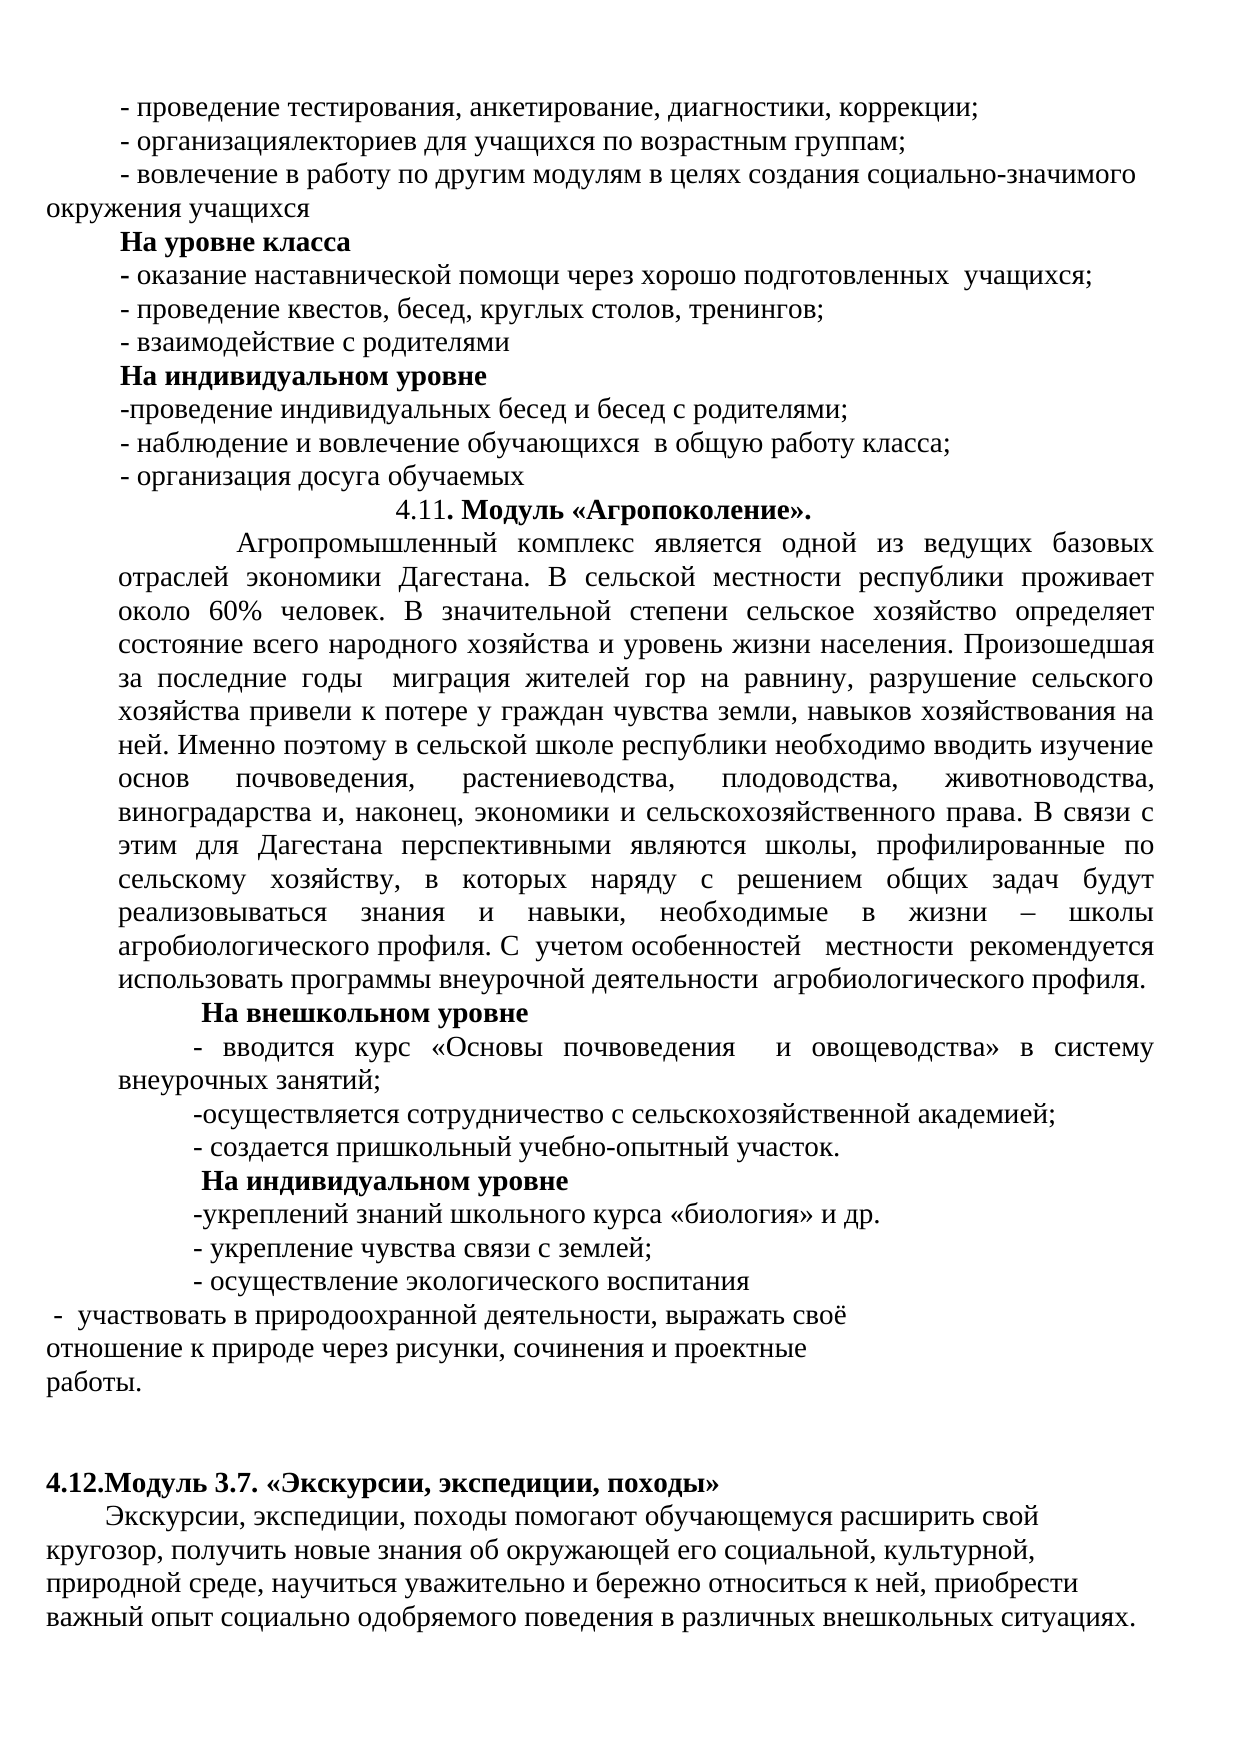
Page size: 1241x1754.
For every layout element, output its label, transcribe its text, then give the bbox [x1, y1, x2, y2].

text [46, 1498, 1161, 1632]
text - вводится курс «Основы почвоведения и овощеводства» в систему внеурочных занятий; [118, 1029, 1155, 1096]
text 4.12.Модуль 3.7. «Экскурсии, экспедиции, походы» [46, 1465, 1161, 1498]
text На индивидуальном уровне [118, 1163, 1155, 1196]
text -проведение индивидуальных бесед и бесед с родителями; [46, 391, 1161, 425]
text На внешкольном уровне [118, 995, 1155, 1029]
text - проведение тестирования, анкетирование, диагностики, коррекции; [46, 89, 1161, 123]
text - проведение квестов, бесед, круглых столов, тренингов; [46, 291, 1161, 324]
text -осуществляется сотрудничество с сельскохозяйственной академией; [118, 1096, 1155, 1129]
text На индивидуальном уровне [46, 358, 1161, 391]
text работы. [46, 1364, 1161, 1398]
text отношение к природе через рисунки, сочинения и проектные [46, 1331, 1161, 1364]
text -укреплений знаний школьного курса «биология» и др. [118, 1196, 1155, 1230]
text Агропромышленный комплекс является одной из ведущих базовых отраслей экономики Дагестана. В сельской местности республики проживает около 60% человек. В значительной степени сельское хозяйство определяет состояние всего народного хозяйства и уровень жизни населения. Произошедшая за последние годы миграция жителей гор на равнину, разрушение сельского хозяйства привели к потере у граждан чувства земли, навыков хозяйствования на ней. Именно поэтому в сельской школе республики необходимо вводить изучение основ почвоведения, растениеводства, плодоводства, животноводства, виноградарства и, наконец, экономики и сельскохозяйственного права. В связи с этим для Дагестана перспективными являются школы, профилированные по сельскому хозяйству, в которых наряду с решением общих задач будут реализовываться знания и навыки, необходимые в жизни – школы агробиологического профиля. С учетом особенностей местности рекомендуется использовать программы внеурочной деятельности агробиологического профиля. [118, 526, 1155, 995]
text - вовлечение в работу по другим модулям в целях создания социально-значимого окружения учащихся [46, 157, 1161, 224]
text - оказание наставнической помощи через хорошо подготовленных учащихся; [46, 257, 1161, 291]
text 4.11. Модуль «Агропоколение». [46, 492, 1161, 526]
text - создается пришкольный учебно-опытный участок. [118, 1129, 1155, 1163]
text На уровне класса [46, 224, 1161, 257]
text - взаимодействие с родителями [46, 324, 1161, 358]
text - укрепление чувства связи с землей; [118, 1230, 1155, 1263]
text - организациялекториев для учащихся по возрастным группам; [46, 123, 1161, 157]
text - наблюдение и вовлечение обучающихся в общую работу класса; [46, 425, 1161, 458]
text - осуществление экологического воспитания [118, 1263, 1155, 1297]
text - участвовать в природоохранной деятельности, выражать своё [46, 1297, 1161, 1331]
text - организация досуга обучаемых [46, 458, 1161, 492]
